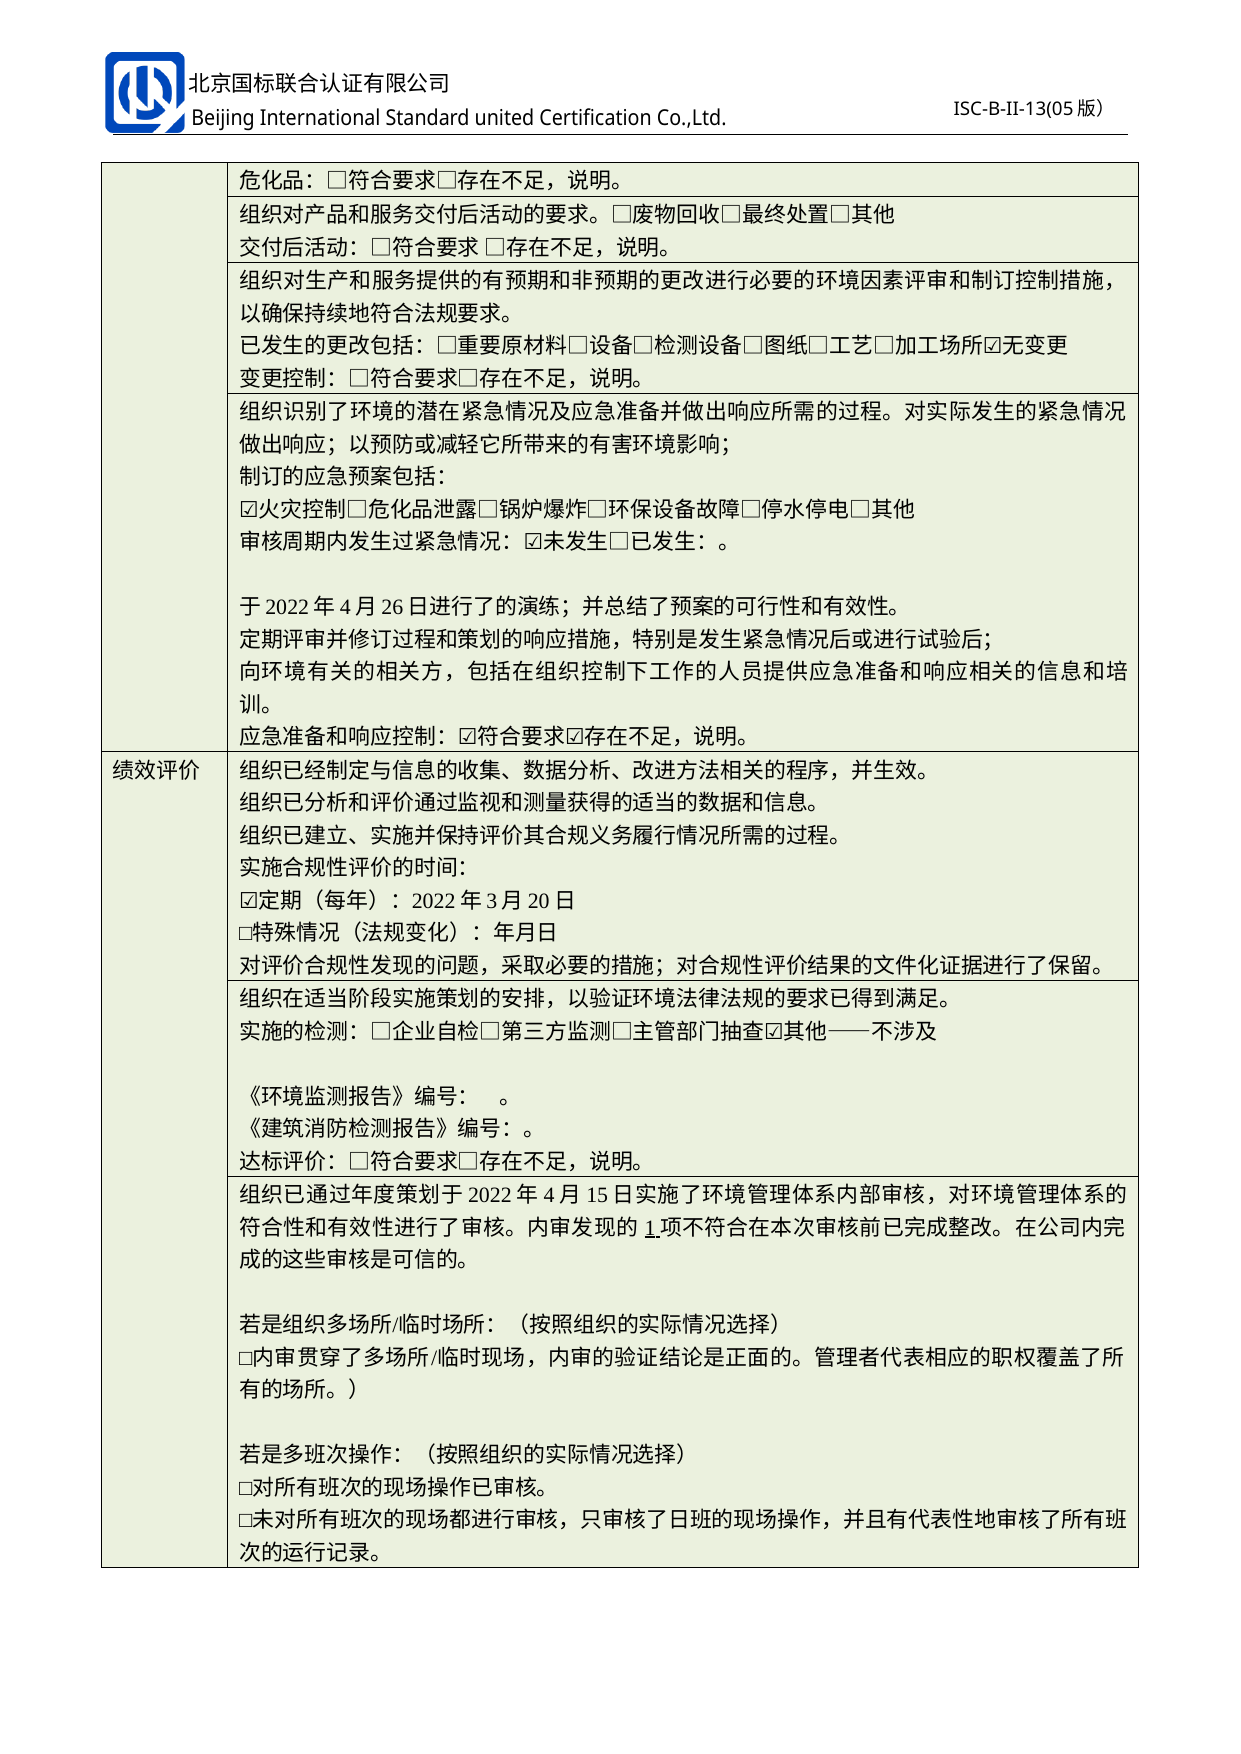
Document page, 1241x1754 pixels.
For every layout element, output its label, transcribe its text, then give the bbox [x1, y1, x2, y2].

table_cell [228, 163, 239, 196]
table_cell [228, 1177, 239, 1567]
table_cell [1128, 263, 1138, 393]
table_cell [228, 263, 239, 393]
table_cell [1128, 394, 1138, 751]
table_cell 绩效评价 [102, 752, 227, 1567]
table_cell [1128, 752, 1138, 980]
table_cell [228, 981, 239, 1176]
picture [105, 52, 185, 133]
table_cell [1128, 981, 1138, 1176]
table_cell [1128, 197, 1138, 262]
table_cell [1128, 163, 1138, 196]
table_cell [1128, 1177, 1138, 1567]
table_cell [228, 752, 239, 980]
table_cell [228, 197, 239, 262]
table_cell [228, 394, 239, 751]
